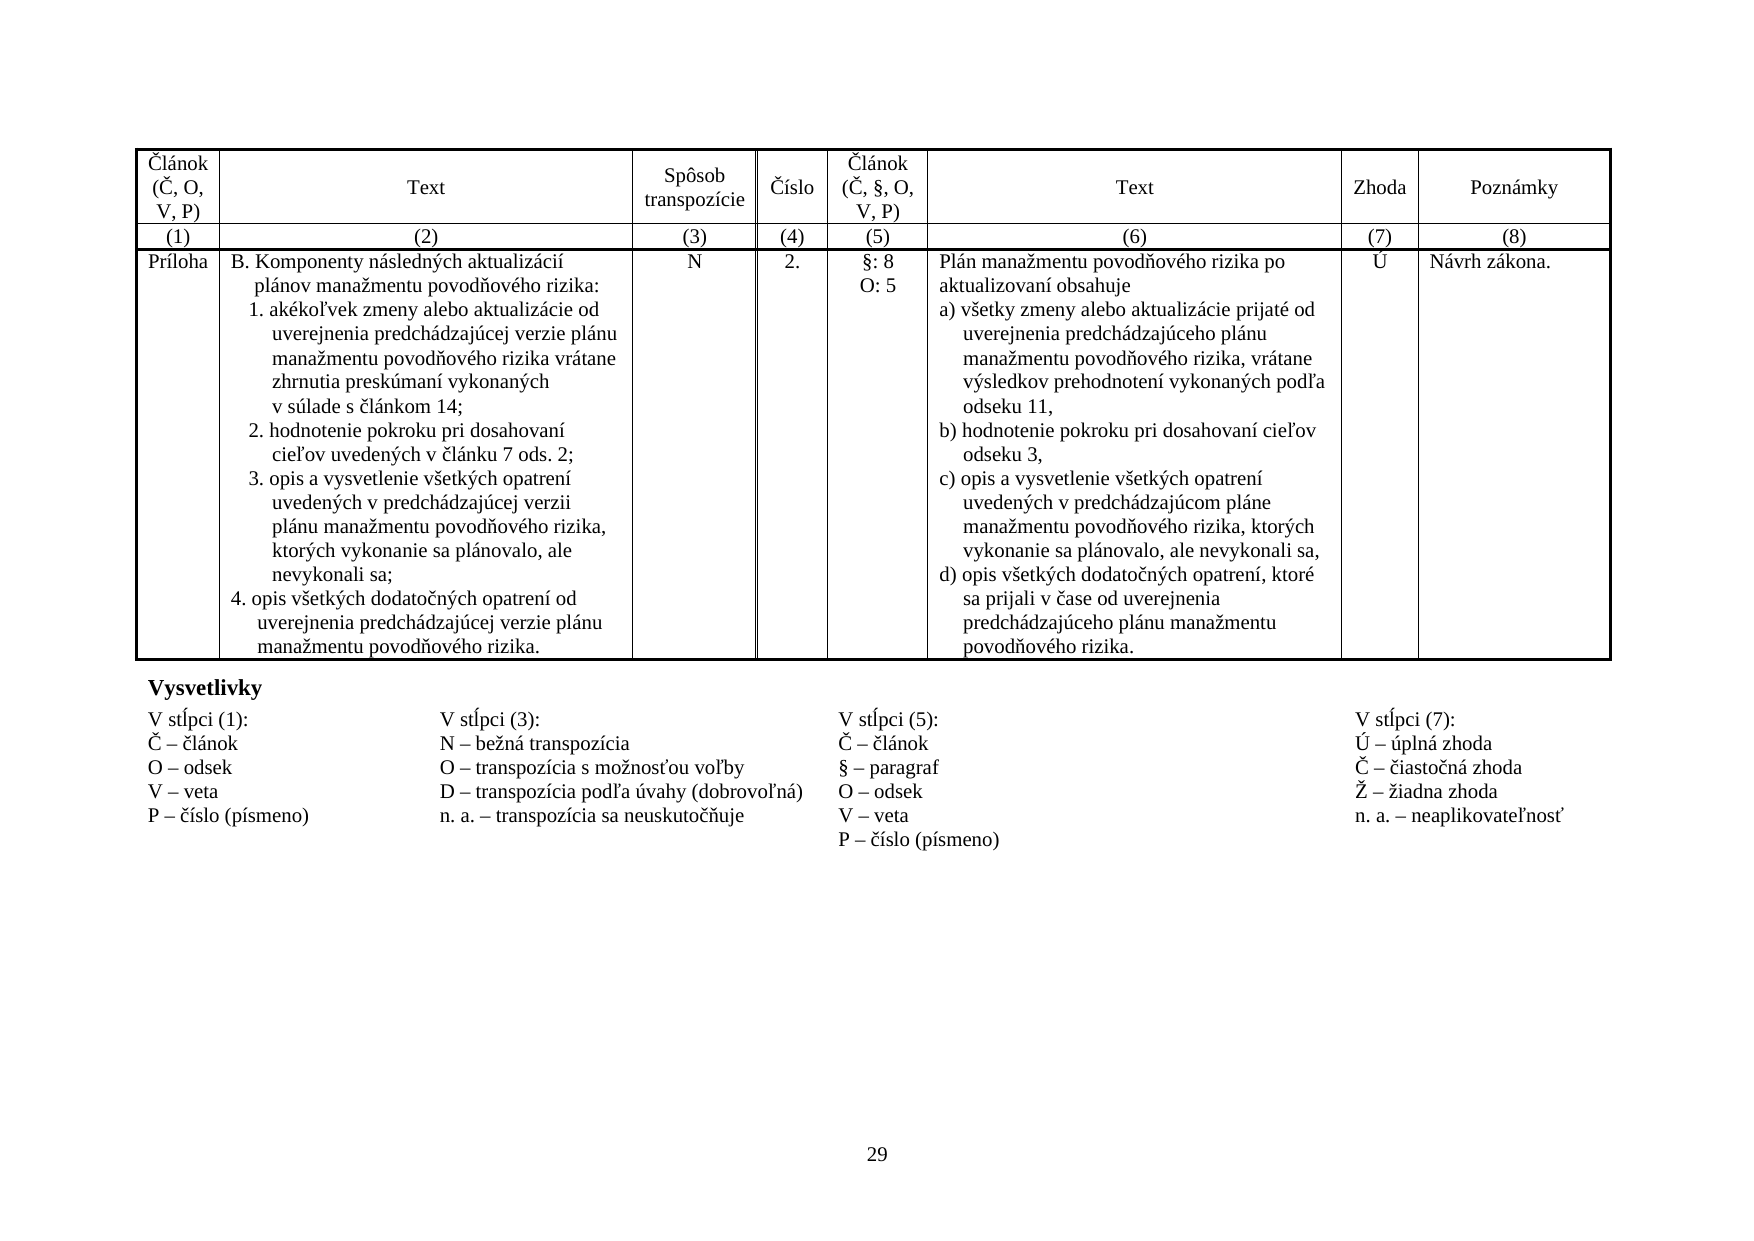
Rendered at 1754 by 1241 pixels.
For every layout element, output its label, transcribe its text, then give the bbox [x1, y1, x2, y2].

table_cell Ú – úplná zhoda Č – čiastočná zhoda Ž – žiadna zhoda n. a. – neaplikovateľnosť [1344, 731, 1609, 851]
table_cell (5) [828, 224, 927, 248]
table_cell (1) [138, 224, 219, 248]
table_cell (4) [758, 224, 827, 248]
table_header V stĺpci (7): [1344, 706, 1609, 731]
table_cell Príloha [138, 251, 219, 658]
table_header Článok (Č, §, O, V, P) [828, 151, 927, 223]
table_header Číslo [758, 151, 827, 223]
table_cell Ú [1342, 251, 1418, 658]
table_header Poznámky [1419, 151, 1609, 223]
table_cell Plán manažmentu povodňového rizika po aktualizovaní obsahuje a) všetky zmeny alebo aktualizácie prijaté od uverejnenia predchádzajúceho plánu manažmentu povodňového rizika, vrátane výsledkov prehodnotení vykonaných podľa odseku 11, b) hodnotenie pokroku pri dosahovaní cieľov odseku 3, c) opis a vysvetlenie všetkých opatrení uvedených v predchádzajúcom pláne manažmentu povodňového rizika, ktorých vykonanie sa plánovalo, ale nevykonali sa, d) opis všetkých dodatočných opatrení, ktoré sa prijali v čase od uverejnenia predchádzajúceho plánu manažmentu povodňového rizika. [928, 251, 1341, 658]
table_header V stĺpci (5): [827, 706, 1344, 731]
table_header V stĺpci (3): [428, 706, 827, 731]
table_cell (6) [928, 224, 1341, 248]
table_cell Č – článok O – odsek V – veta P – číslo (písmeno) [136, 731, 428, 851]
table_header Text [928, 151, 1341, 223]
table_cell B. Komponenty následných aktualizácií plánov manažmentu povodňového rizika: 1. akékoľvek zmeny alebo aktualizácie od uverejnenia predchádzajúcej verzie plánu manažmentu povodňového rizika vrátane zhrnutia preskúmaní vykonaných v súlade s článkom 14; 2. hodnotenie pokroku pri dosahovaní cieľov uvedených v článku 7 ods. 2; 3. opis a vysvetlenie všetkých opatrení uvedených v predchádzajúcej verzii plánu manažmentu povodňového rizika, ktorých vykonanie sa plánovalo, ale nevykonali sa; 4. opis všetkých dodatočných opatrení od uverejnenia predchádzajúcej verzie plánu manažmentu povodňového rizika. [220, 251, 632, 658]
table_cell Návrh zákona. [1419, 251, 1609, 658]
text Vysvetlivky [148, 674, 1606, 700]
table_header Článok (Č, O, V, P) [138, 151, 219, 223]
table_cell Č – článok § – paragraf O – odsek V – veta P – číslo (písmeno) [827, 731, 1344, 851]
table_cell (2) [220, 224, 632, 248]
table_cell 2. [758, 251, 827, 658]
table_cell N – bežná transpozícia O – transpozícia s možnosťou voľby D – transpozícia podľa úvahy (dobrovoľná) n. a. – transpozícia sa neuskutočňuje [428, 731, 827, 851]
table_header V stĺpci (1): [136, 706, 428, 731]
table_header Spôsob transpozície [633, 151, 755, 223]
table_header Text [220, 151, 632, 223]
table_cell (3) [633, 224, 755, 248]
table_cell N [633, 251, 755, 658]
table_cell §: 8 O: 5 [828, 251, 927, 658]
table_cell (7) [1342, 224, 1418, 248]
table_header Zhoda [1342, 151, 1418, 223]
table_cell (8) [1419, 224, 1609, 248]
